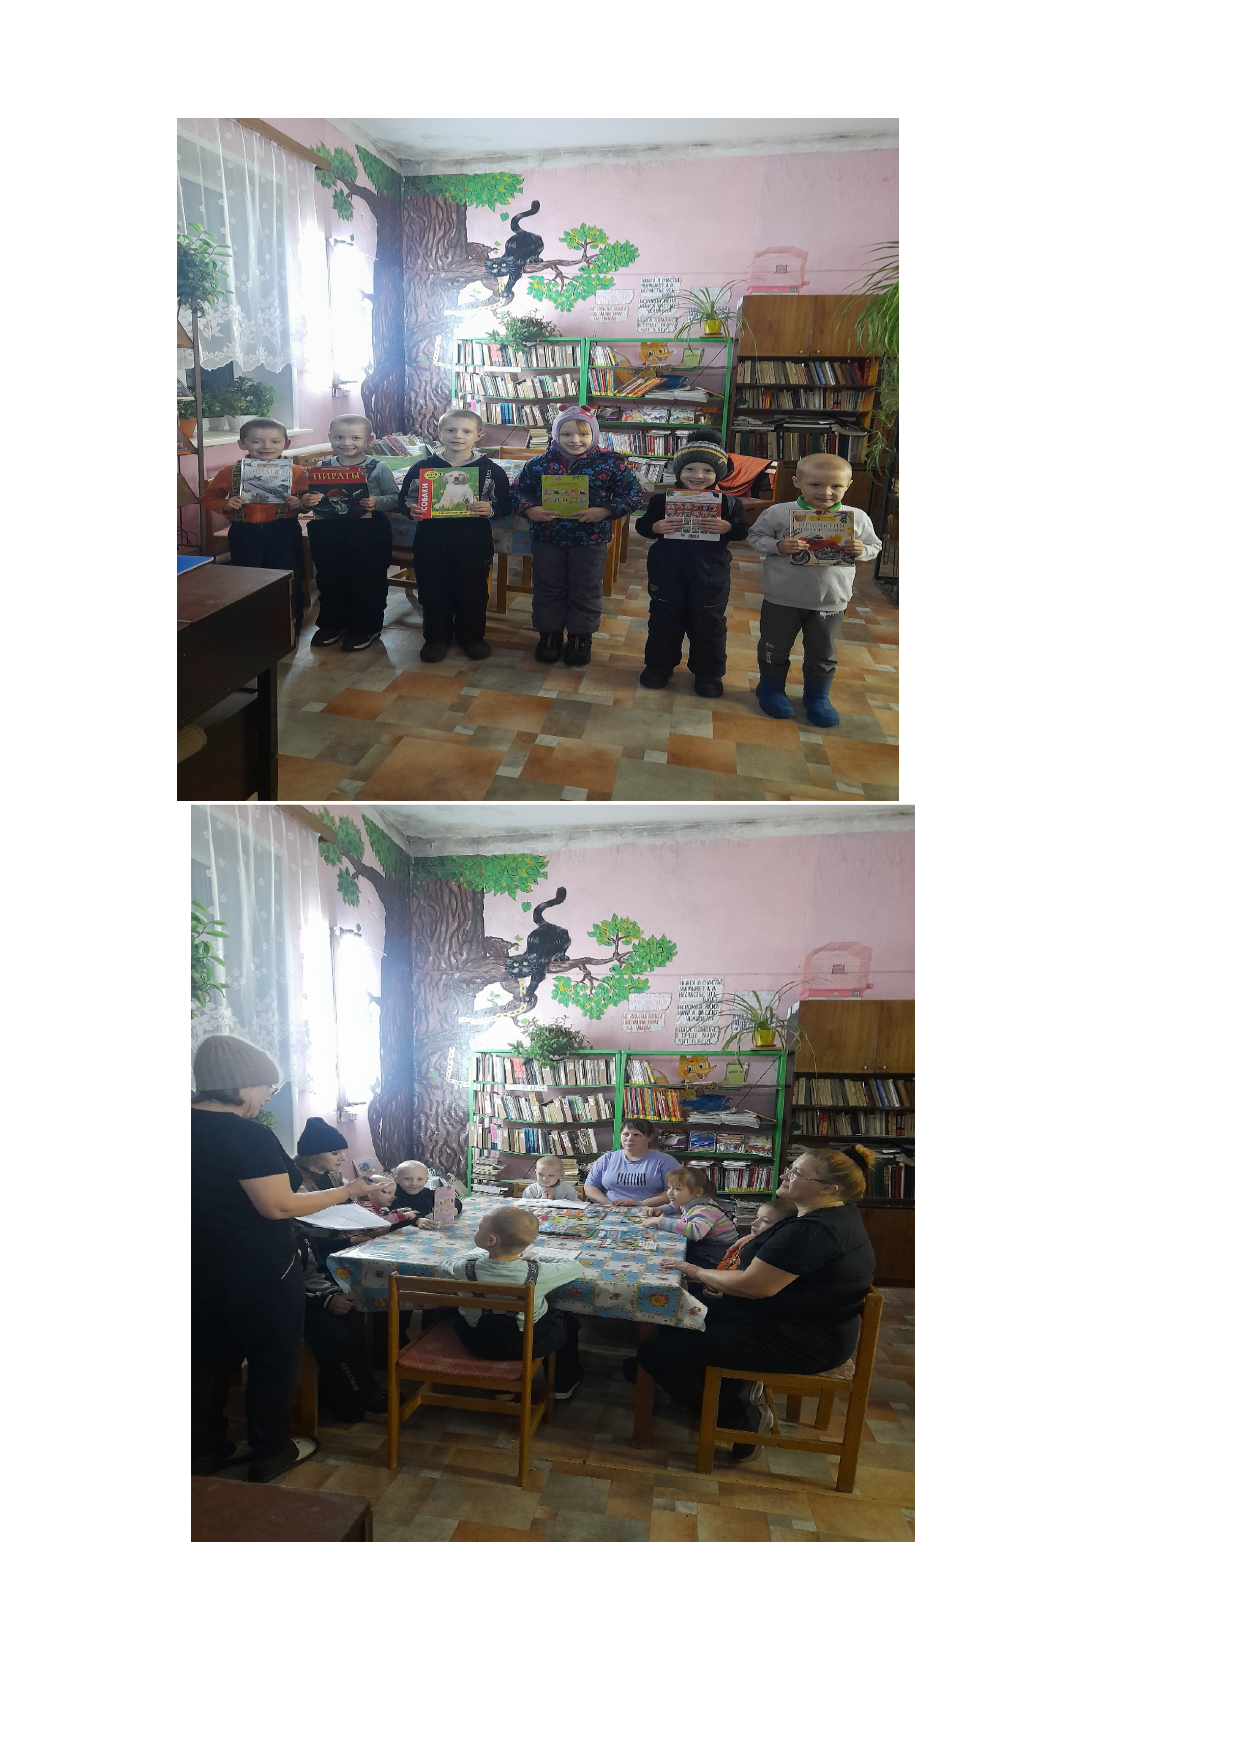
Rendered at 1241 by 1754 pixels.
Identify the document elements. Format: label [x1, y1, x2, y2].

picture [191, 805, 915, 1541]
picture [177, 118, 899, 801]
